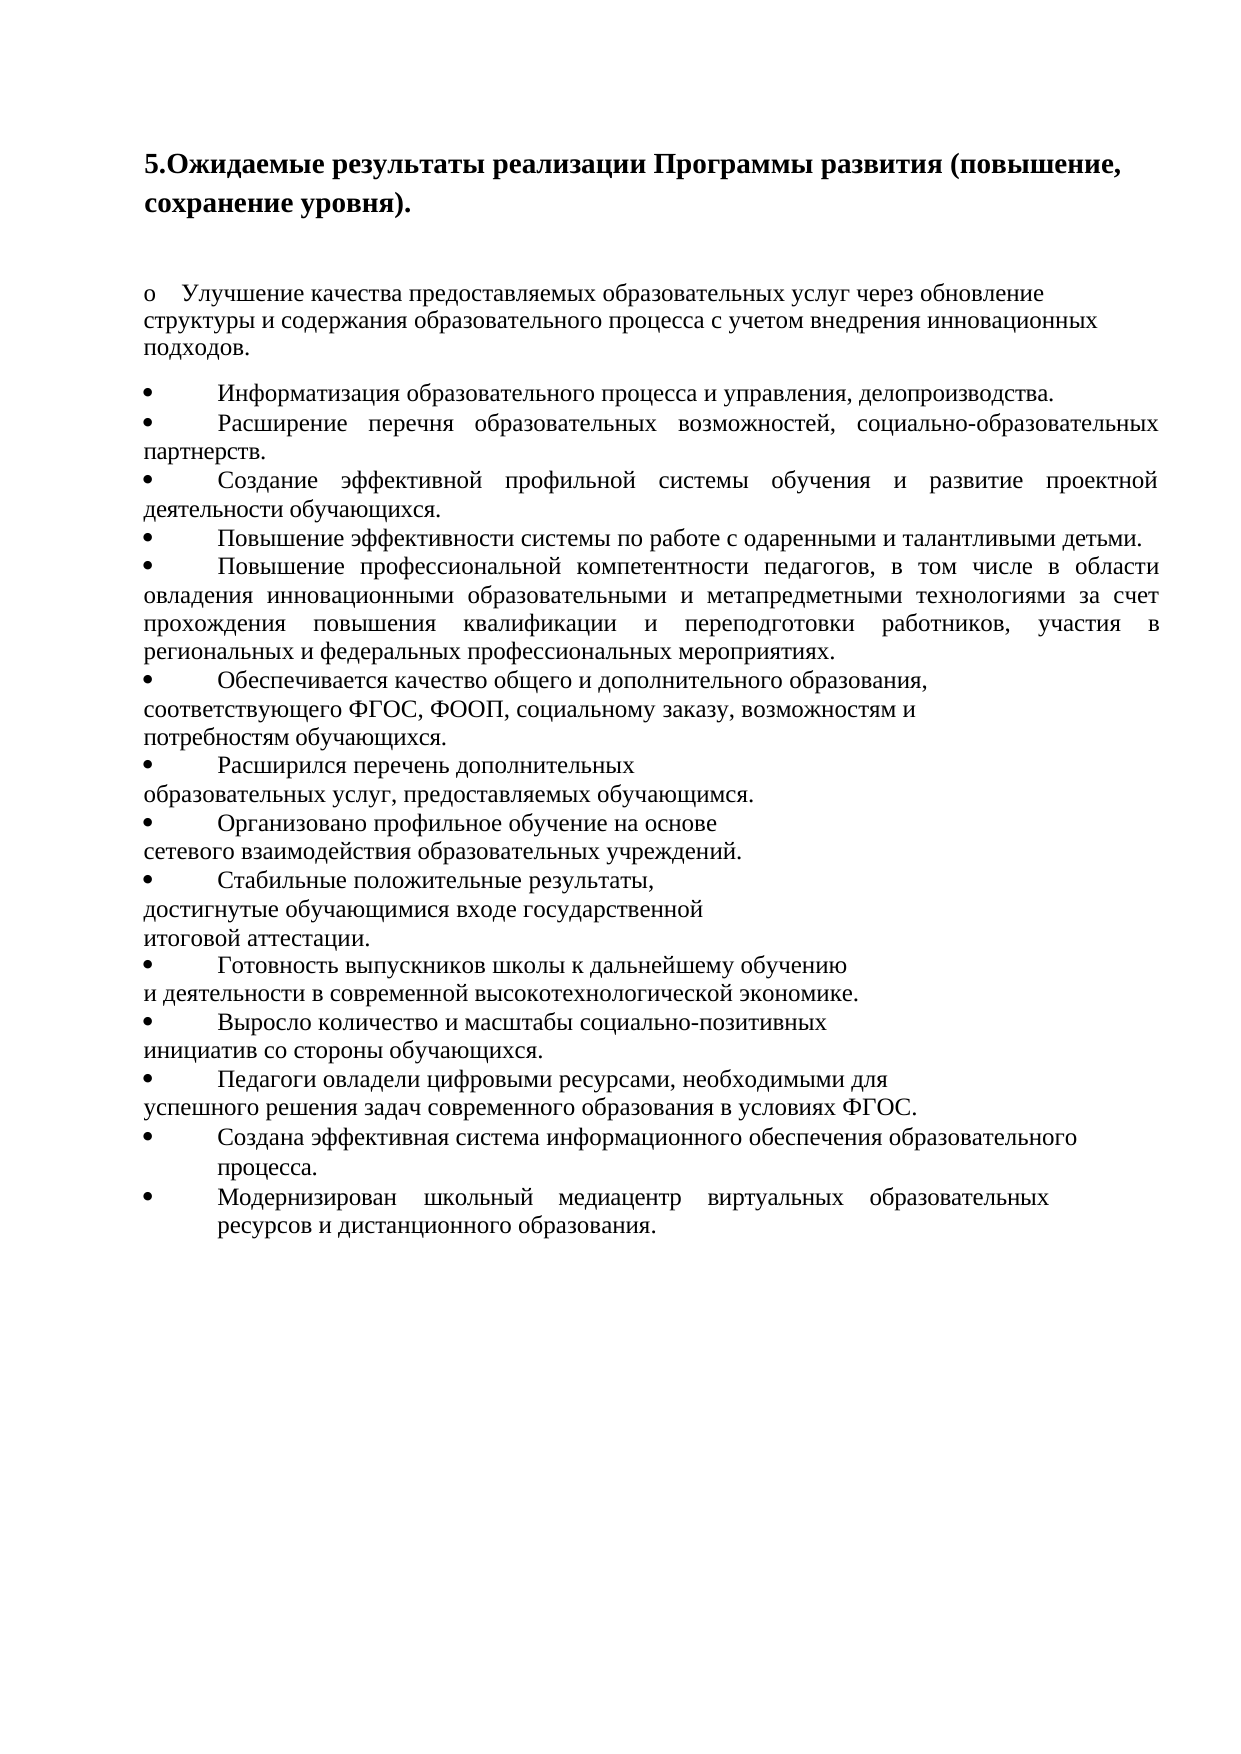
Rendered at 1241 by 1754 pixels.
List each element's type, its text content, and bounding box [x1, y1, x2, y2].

list Расширился перечень дополнительных образовательных услуг, предоставляемых обучающимся. [143, 751, 821, 808]
list Обеспечивается качество общего и дополнительного образования, соответствующего ФГОС, ФООП, социальному заказу, возможностям и потребностям обучающихся. [143, 666, 928, 751]
list Создана эффективная система информационного обеспечения образовательного процесса. [143, 1121, 1181, 1182]
list Стабильные положительные результаты, достигнутые обучающимися входе государственной итоговой аттестации. [143, 865, 795, 951]
subtitle 5.Ожидаемые результаты реализации Программы развития (повышение, сохранение уровня). [144, 146, 1157, 218]
text o Улучшение качества предоставляемых образовательных услуг через обновление структуры и содержания образовательного процесса с учетом внедрения инновационных подходов. [143, 280, 1157, 361]
list Модернизирован школьный медиацентр виртуальных образовательных ресурсов и дистанционного образования. [143, 1183, 1052, 1239]
list Педагоги овладели цифровыми ресурсами, необходимыми для успешного решения задач современного образования в условиях ФГОС. [143, 1065, 1009, 1121]
list Информатизация образовательного процесса и управления, делопроизводства. [143, 377, 1181, 408]
list Организовано профильное обучение на основе сетевого взаимодействия образовательных учреждений. [143, 808, 811, 865]
list Повышение профессиональной компетентности педагогов, в том числе в области овладения инновационными образовательными и метапредметными технологиями за счет прохождения повышения квалификации и переподготовки работников, участия в региональных и федеральных профессиональных мероприятиях. [143, 552, 1160, 665]
list Расширение перечня образовательных возможностей, социально-образовательных партнерств. [143, 408, 1159, 465]
list Повышение эффективности системы по работе с одаренными и талантливыми детьми. [143, 523, 1181, 552]
list Готовность выпускников школы к дальнейшему обучению и деятельности в современной высокотехнологической экономике. [143, 952, 866, 1007]
list Выросло количество и масштабы социально-позитивных инициатив со стороны обучающихся. [143, 1008, 947, 1064]
list Создание эффективной профильной системы обучения и развитие проектной деятельности обучающихся. [143, 465, 1159, 523]
